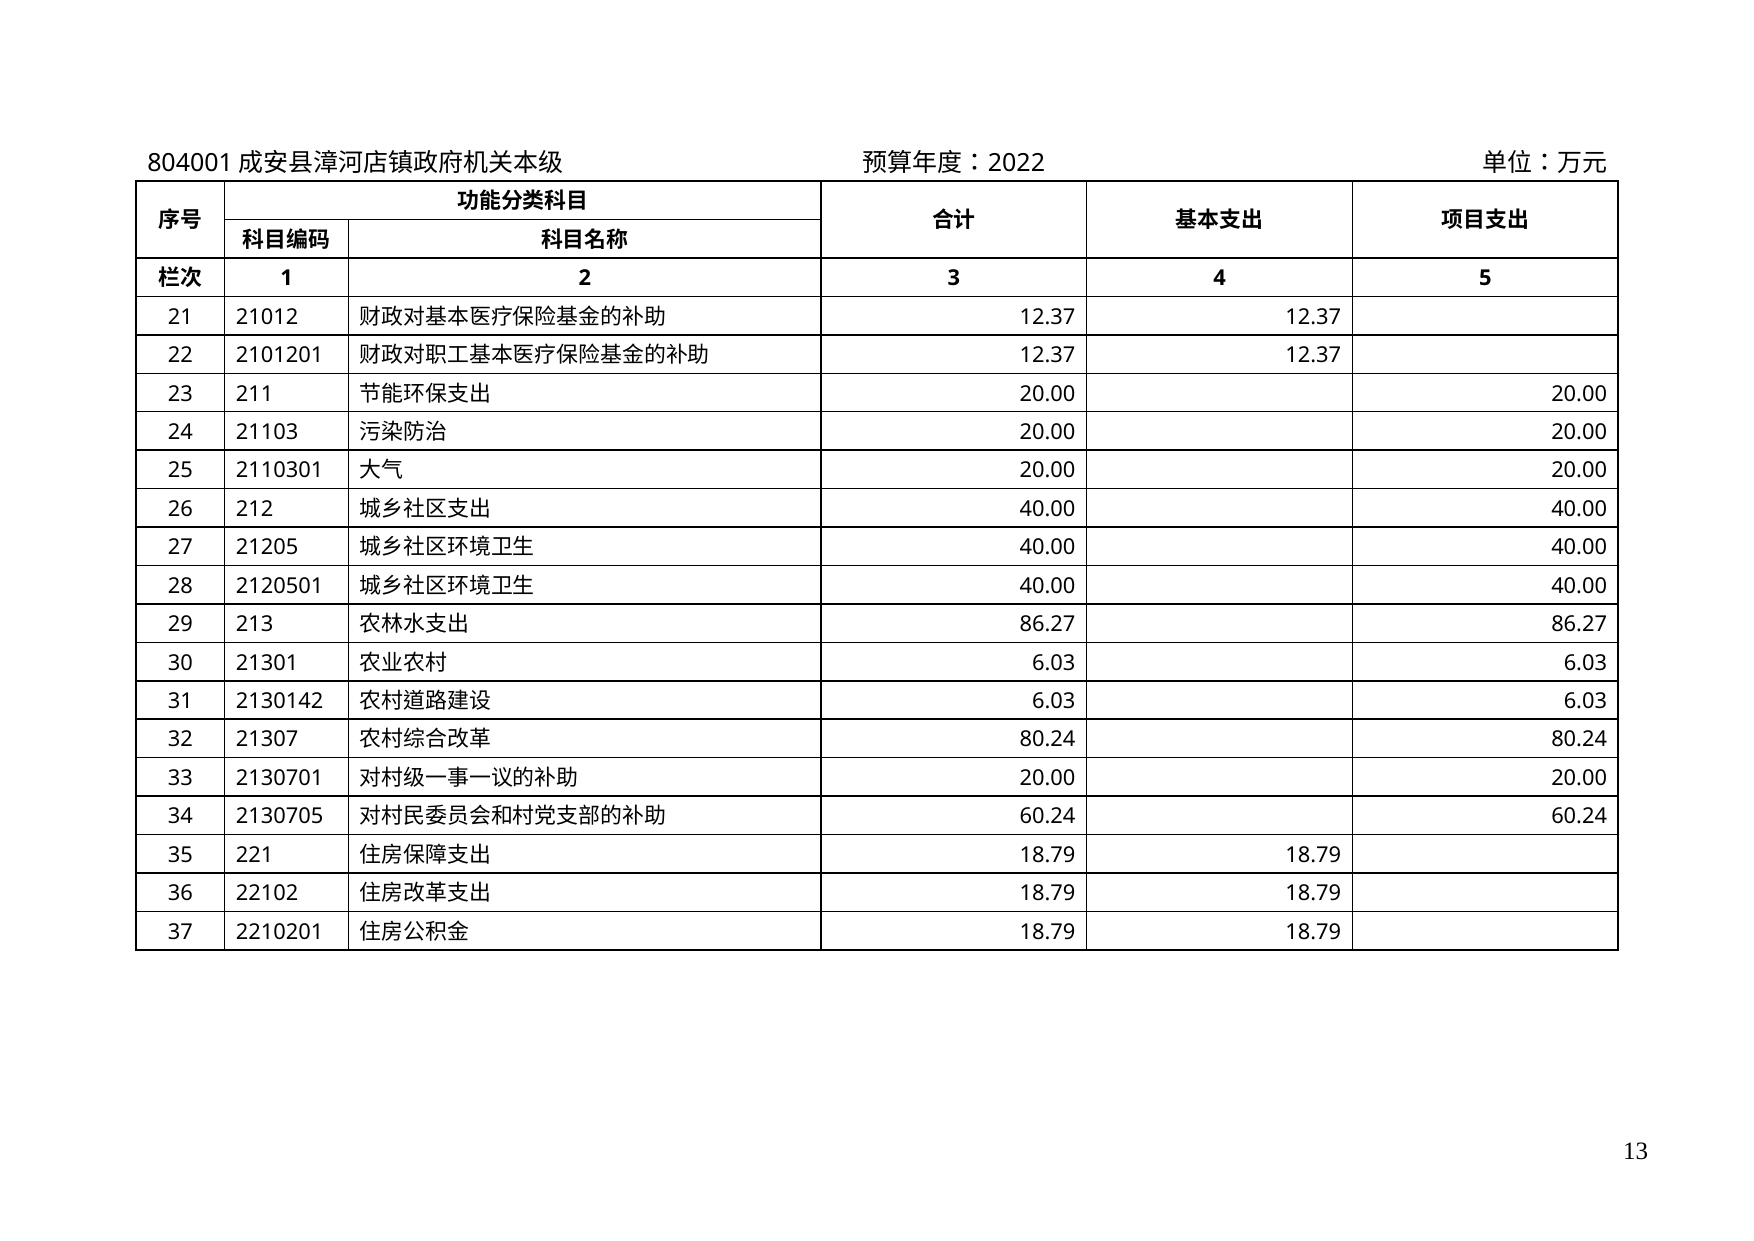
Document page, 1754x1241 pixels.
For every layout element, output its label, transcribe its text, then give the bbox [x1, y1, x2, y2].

table_cell 21012 [225, 297, 348, 334]
table_cell 农村道路建设 [349, 682, 820, 718]
table_cell [1087, 451, 1352, 488]
table_cell 农村综合改革 [349, 720, 820, 757]
table_cell 序号 [137, 182, 224, 257]
table_cell 37 [137, 912, 224, 949]
table_cell [1087, 720, 1352, 757]
table_cell 2130705 [225, 797, 348, 834]
table_cell 农业农村 [349, 643, 820, 680]
table_cell [1353, 835, 1617, 872]
table_cell 33 [137, 758, 224, 795]
table_cell 20.00 [822, 451, 1086, 488]
table_cell 20.00 [1353, 451, 1617, 488]
table_cell 城乡社区环境卫生 [349, 566, 820, 603]
table_cell 18.79 [1087, 835, 1352, 872]
table_cell 34 [137, 797, 224, 834]
table_cell 住房公积金 [349, 912, 820, 949]
table_cell 住房改革支出 [349, 874, 820, 911]
table_cell 21205 [225, 528, 348, 564]
table_cell 科目编码 [225, 220, 348, 257]
table_cell 211 [225, 374, 348, 411]
table_cell 1 [225, 259, 348, 296]
table_cell 21301 [225, 643, 348, 680]
table_cell 3 [822, 259, 1086, 296]
table_cell 35 [137, 835, 224, 872]
table_cell [1087, 682, 1352, 718]
table_cell [1087, 566, 1352, 603]
table_cell 40.00 [822, 566, 1086, 603]
table_cell 2 [349, 259, 820, 296]
table_cell 21 [137, 297, 224, 334]
table_cell 27 [137, 528, 224, 564]
table_cell 22102 [225, 874, 348, 911]
table_cell 40.00 [1353, 528, 1617, 564]
table_cell [1087, 374, 1352, 411]
table_cell 合计 [822, 182, 1086, 257]
table_cell [1087, 797, 1352, 834]
table_cell 6.03 [1353, 643, 1617, 680]
table_cell [1087, 643, 1352, 680]
table_cell 20.00 [1353, 374, 1617, 411]
table_cell 213 [225, 605, 348, 641]
table_cell 86.27 [1353, 605, 1617, 641]
table_cell [1087, 528, 1352, 564]
table_cell 29 [137, 605, 224, 641]
table_cell 12.37 [822, 297, 1086, 334]
table_cell 24 [137, 412, 224, 449]
table_cell 40.00 [822, 528, 1086, 564]
table_cell 18.79 [1087, 912, 1352, 949]
table_cell 21307 [225, 720, 348, 757]
table_cell 86.27 [822, 605, 1086, 641]
table_cell 22 [137, 336, 224, 372]
table_cell 40.00 [1353, 566, 1617, 603]
table_cell 80.24 [1353, 720, 1617, 757]
table_cell 5 [1353, 259, 1617, 296]
table_cell 60.24 [1353, 797, 1617, 834]
table_cell 城乡社区支出 [349, 489, 820, 526]
table_cell [1353, 297, 1617, 334]
table_cell 科目名称 [349, 220, 820, 257]
table_cell 26 [137, 489, 224, 526]
table_cell 污染防治 [349, 412, 820, 449]
table_cell 40.00 [1353, 489, 1617, 526]
table_cell 功能分类科目 [225, 182, 820, 219]
table_cell 财政对职工基本医疗保险基金的补助 [349, 336, 820, 372]
table_cell 项目支出 [1353, 182, 1617, 257]
table_cell 对村级一事一议的补助 [349, 758, 820, 795]
table_cell 21103 [225, 412, 348, 449]
table_cell 大气 [349, 451, 820, 488]
table_cell 6.03 [822, 682, 1086, 718]
table_cell 基本支出 [1087, 182, 1352, 257]
table_cell 2101201 [225, 336, 348, 372]
table_cell 2210201 [225, 912, 348, 949]
table_cell 栏次 [137, 259, 224, 296]
table_cell [1087, 605, 1352, 641]
table_cell 2120501 [225, 566, 348, 603]
table_cell 20.00 [822, 412, 1086, 449]
table_cell 20.00 [822, 758, 1086, 795]
table_cell [1087, 412, 1352, 449]
table_cell 4 [1087, 259, 1352, 296]
table_cell 18.79 [1087, 874, 1352, 911]
table_cell 31 [137, 682, 224, 718]
table_cell 12.37 [1087, 336, 1352, 372]
table_cell [1353, 874, 1617, 911]
table_cell 12.37 [822, 336, 1086, 372]
table_cell 60.24 [822, 797, 1086, 834]
table_cell [1353, 336, 1617, 372]
table_cell [1353, 912, 1617, 949]
table_cell 对村民委员会和村党支部的补助 [349, 797, 820, 834]
table_cell 23 [137, 374, 224, 411]
table_cell 2130701 [225, 758, 348, 795]
table_cell 18.79 [822, 912, 1086, 949]
table_cell 20.00 [822, 374, 1086, 411]
table_cell 6.03 [822, 643, 1086, 680]
table_cell 财政对基本医疗保险基金的补助 [349, 297, 820, 334]
table_cell 18.79 [822, 835, 1086, 872]
table_header 单位：万元 [1087, 143, 1617, 180]
table_cell 农林水支出 [349, 605, 820, 641]
table_cell 28 [137, 566, 224, 603]
table_cell 30 [137, 643, 224, 680]
table_cell 6.03 [1353, 682, 1617, 718]
table_cell 20.00 [1353, 412, 1617, 449]
table_cell 2110301 [225, 451, 348, 488]
table_cell [1087, 758, 1352, 795]
table_cell 25 [137, 451, 224, 488]
table_cell 212 [225, 489, 348, 526]
table_cell 20.00 [1353, 758, 1617, 795]
table_cell 2130142 [225, 682, 348, 718]
table_cell 80.24 [822, 720, 1086, 757]
table_cell 节能环保支出 [349, 374, 820, 411]
table_cell 12.37 [1087, 297, 1352, 334]
table_cell [1087, 489, 1352, 526]
table_header 804001成安县漳河店镇政府机关本级 [137, 143, 820, 180]
table_cell 住房保障支出 [349, 835, 820, 872]
table_cell 18.79 [822, 874, 1086, 911]
table_cell 40.00 [822, 489, 1086, 526]
table_cell 221 [225, 835, 348, 872]
table_cell 32 [137, 720, 224, 757]
table_cell 城乡社区环境卫生 [349, 528, 820, 564]
table_header 预算年度：2022 [822, 143, 1086, 180]
table_cell 36 [137, 874, 224, 911]
